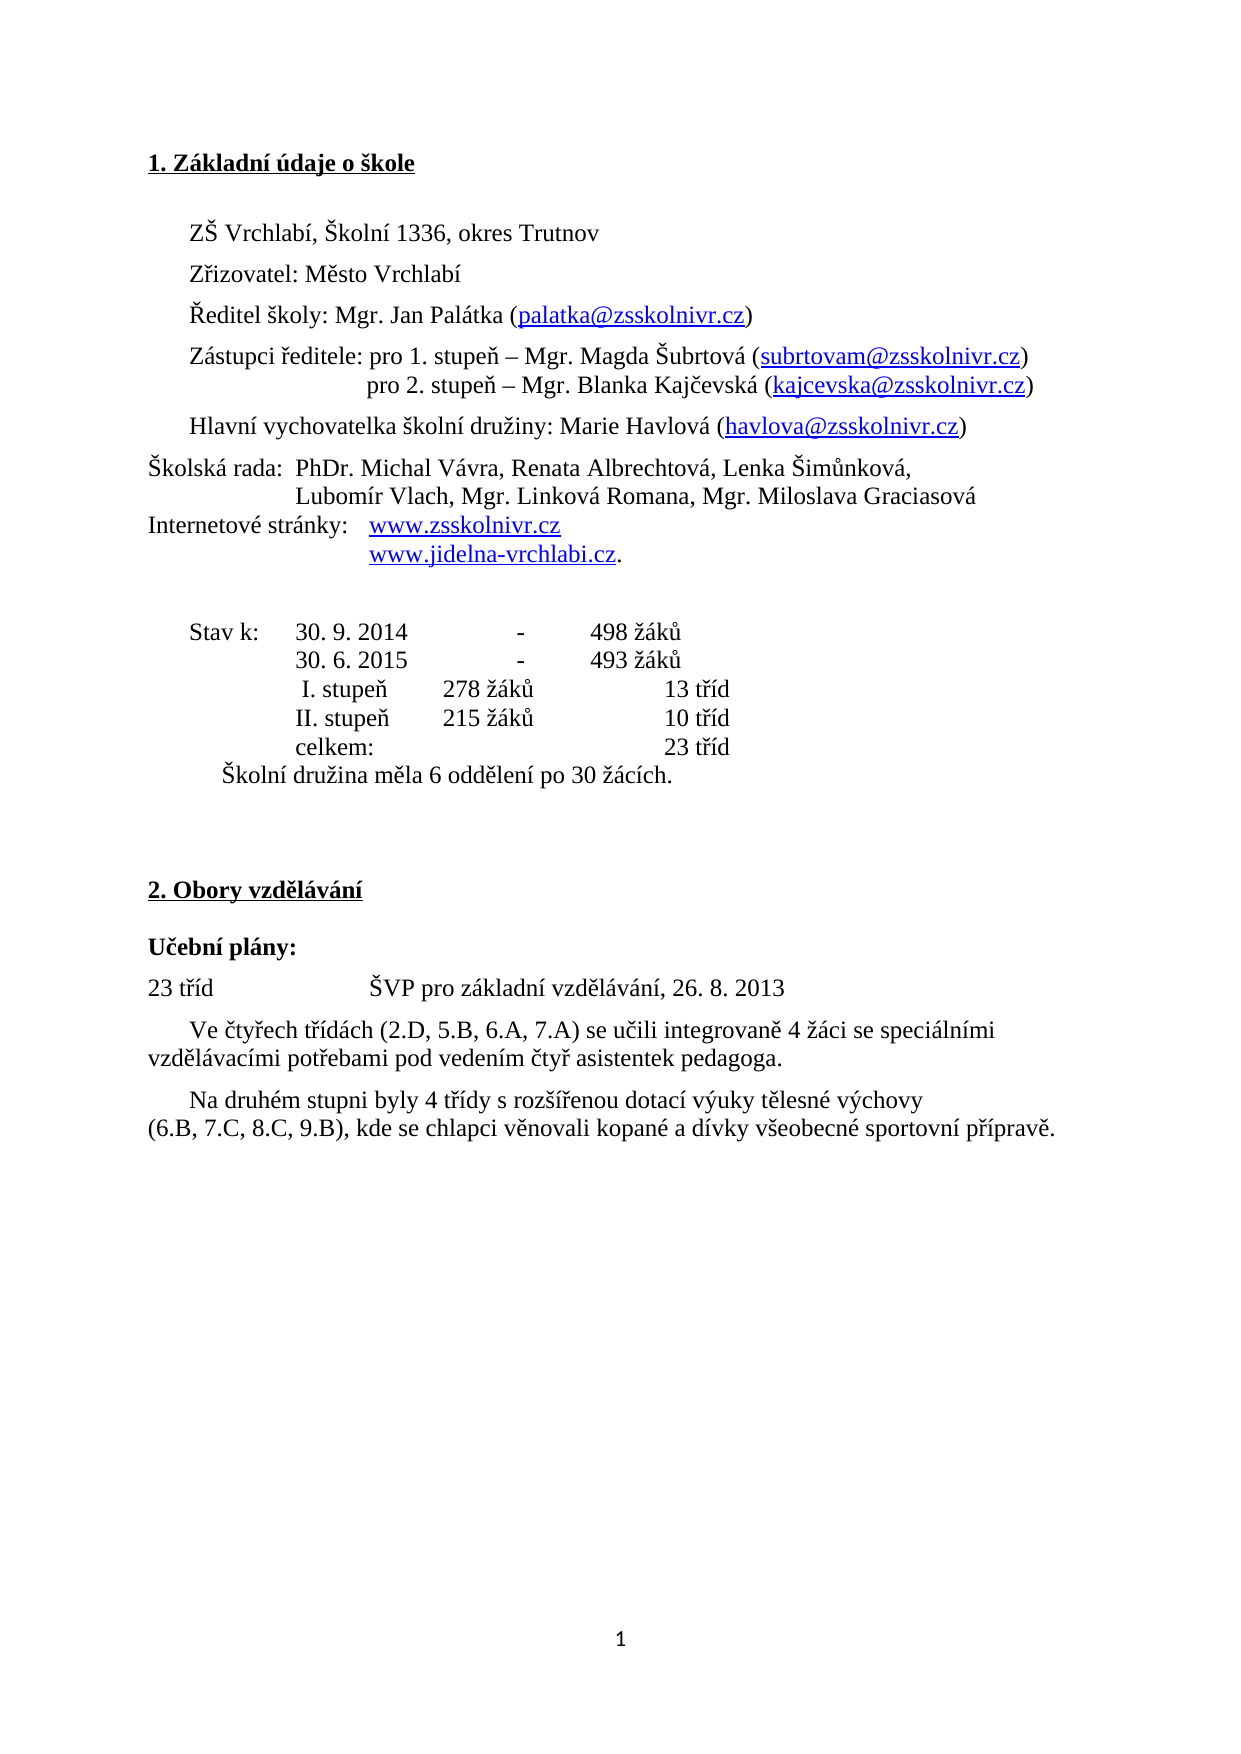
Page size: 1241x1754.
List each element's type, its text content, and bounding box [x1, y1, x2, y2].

text Ve čtyřech třídách (2.D, 5.B, 6.A, 7.A) se učili integrovaně 4 žáci se speciálními vzdělávacími potřebami pod vedením čtyř asistentek pedagoga. [148, 1015, 1093, 1072]
text Zástupci ředitele: pro 1. stupeň – Mgr. Magda Šubrtová (subrtovam@zsskolnivr.cz) pro 2. stupeň – Mgr. Blanka Kajčevská (kajcevska@zsskolnivr.cz) [148, 341, 1093, 399]
text Školní družina měla 6 oddělení po 30 žácích. [148, 760, 1093, 789]
text ZŠ Vrchlabí, Školní 1336, okres Trutnov [148, 218, 1093, 246]
text I. stupeň 278 žáků 13 tříd [295, 674, 1093, 703]
text Stav k: 30. 9. 2014 - 498 žáků [179, 617, 1093, 645]
text 23 tříd ŠVP pro základní vzdělávání, 26. 8. 2013 [148, 973, 1093, 1002]
text Ředitel školy: Mgr. Jan Palátka (palatka@zsskolnivr.cz) [148, 300, 1093, 329]
text 1. Základní údaje o škole [148, 148, 1093, 176]
text Učební plány: [148, 932, 1093, 961]
text II. stupeň 215 žáků 10 tříd celkem: 23 tříd [221, 703, 1093, 760]
text 30. 6. 2015 - 493 žáků [295, 645, 1093, 674]
text Hlavní vychovatelka školní družiny: Marie Havlová (havlova@zsskolnivr.cz) [148, 411, 1093, 440]
text 2. Obory vzdělávání [148, 846, 1093, 903]
text Internetové stránky: www.zsskolnivr.cz www.jidelna-vrchlabi.cz. [148, 510, 1093, 568]
text Zřizovatel: Město Vrchlabí [148, 259, 1093, 288]
text Školská rada: PhDr. Michal Vávra, Renata Albrechtová, Lenka Šimůnková, Lubomír Vlach, Mgr. Linková Romana, Mgr. Miloslava Graciasová [148, 453, 1093, 510]
text Na druhém stupni byly 4 třídy s rozšířenou dotací výuky tělesné výchovy (6.B, 7.C, 8.C, 9.B), kde se chlapci věnovali kopané a dívky všeobecné sportovní přípravě. [148, 1085, 1093, 1142]
